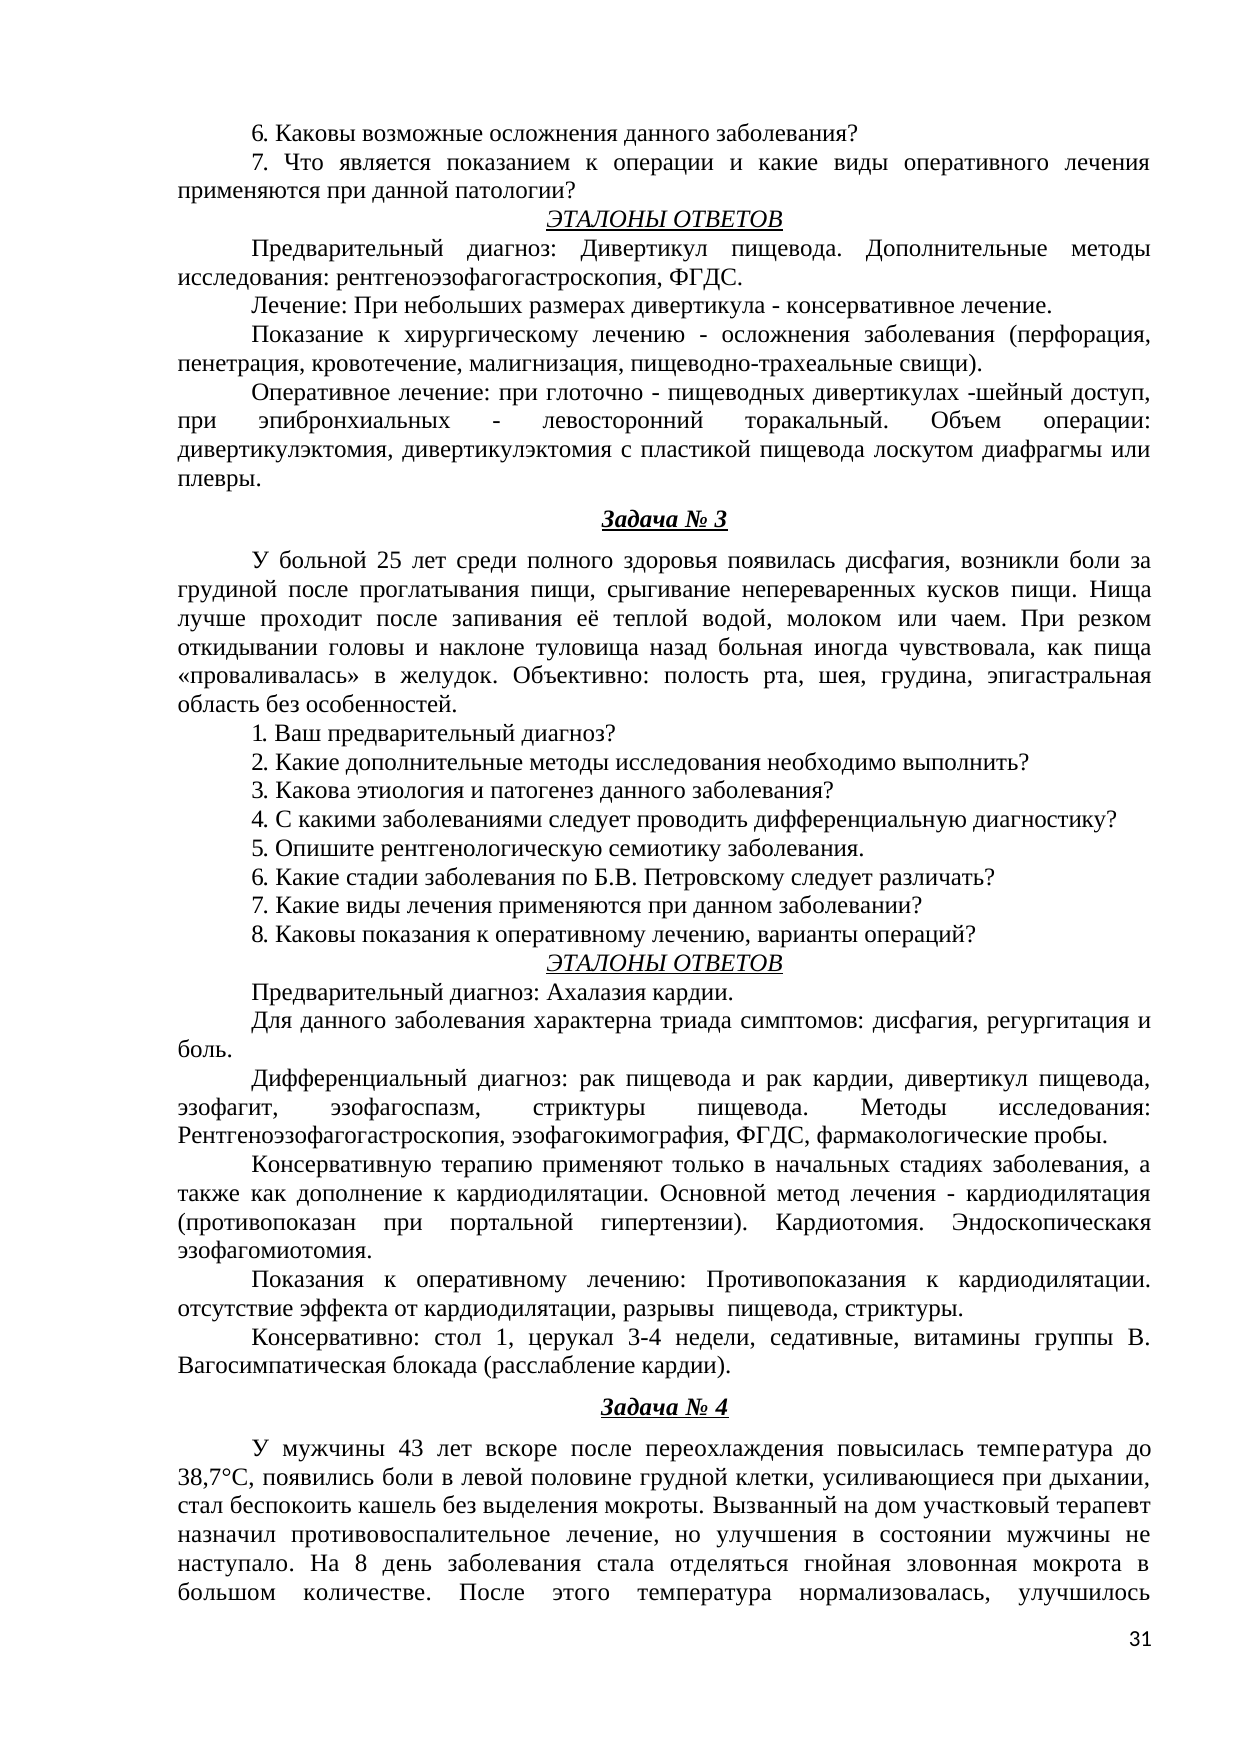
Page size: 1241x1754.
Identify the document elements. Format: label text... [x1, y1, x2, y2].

text 1. Ваш предварительный диагноз? [177, 718, 1152, 747]
text Консервативно: стол 1, церукал 3-4 недели, седативные, витамины группы В. Вагосимпатическая блокада (расслабление кардии). [177, 1322, 1152, 1379]
text 5. Опишите рентгенологическую семиотику заболевания. [177, 833, 1152, 862]
text Для данного заболевания характерна триада симптомов: дисфагия, регургитация и боль. [177, 1006, 1152, 1063]
text Показание к хирургическому лечению - осложнения заболевания (перфорация, пенетрация, кровотечение, малигнизация, пищеводно-трахеальные свищи). [177, 319, 1152, 377]
text Оперативное лечение: при глоточно - пищеводных дивертикулах -шейный доступ, при эпибронхиальных - левосторонний торакальный. Объем операции: дивертикулэктомия, дивертикулэктомия с пластикой пищевода лоскутом диафрагмы или плевры. [177, 377, 1152, 492]
text Консервативную терапию применяют только в начальных стадиях заболевания, а также как дополнение к кардиодилятации. Основной метод лечения - кардиодилятация (противопоказан при портальной гипертензии). Кардиотомия. Эндоскопическакя эзофагомиотомия. [177, 1149, 1152, 1264]
text 7. Какие виды лечения применяются при данном заболевании? [177, 891, 1152, 919]
text Задача № 3 [177, 504, 1152, 533]
text ЭТАЛОНЫ ОТВЕТОВ [177, 948, 1152, 977]
text Дифференциальный диагноз: рак пищевода и рак кардии, дивертикул пищевода, эзофагит, эзофагоспазм, стриктуры пищевода. Методы исследования: Рентгеноэзофагогастроскопия, эзофагокимография, ФГДС, фармакологические пробы. [177, 1063, 1152, 1149]
text 7. Что является показанием к операции и какие виды оперативного лечения применяются при данной патологии? [177, 147, 1152, 204]
text ЭТАЛОНЫ ОТВЕТОВ [177, 204, 1152, 233]
text Показания к оперативному лечению: Противопоказания к кардиодилятации. отсутствие эффекта от кардиодилятации, разрывы пищевода, стриктуры. [177, 1264, 1152, 1322]
text Предварительный диагноз: Дивертикул пищевода. Дополнительные методы исследования: рентгеноэзофагогастроскопия, ФГДС. [177, 233, 1152, 291]
text Задача № 4 [177, 1392, 1152, 1421]
text 6. Какие стадии заболевания по Б.В. Петровскому следует различать? [177, 862, 1152, 891]
text 2. Какие дополнительные методы исследования необходимо выполнить? [177, 747, 1152, 776]
text 3. Какова этиология и патогенез данного заболевания? [177, 776, 1152, 804]
text 6. Каковы возможные осложнения данного заболевания? [177, 118, 1152, 147]
text 8. Каковы показания к оперативному лечению, варианты операций? [177, 919, 1152, 948]
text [177, 1433, 1152, 1606]
text У больной 25 лет среди полного здоровья появилась дисфагия, возникли боли за грудиной после проглатывания пищи, срыгивание непереваренных кусков пищи. Нища лучше проходит после запивания её теплой водой, молоком или чаем. При резком откидывании головы и наклоне туловища назад больная иногда чувствовала, как пища «проваливалась» в желудок. Объективно: полость рта, шея, грудина, эпигастральная область без особенностей. [177, 546, 1152, 718]
text Лечение: При небольших размерах дивертикула - консервативное лечение. [177, 291, 1152, 319]
text Предварительный диагноз: Ахалазия кардии. [177, 977, 1152, 1006]
text 4. С какими заболеваниями следует проводить дифференциальную диагностику? [177, 804, 1152, 833]
